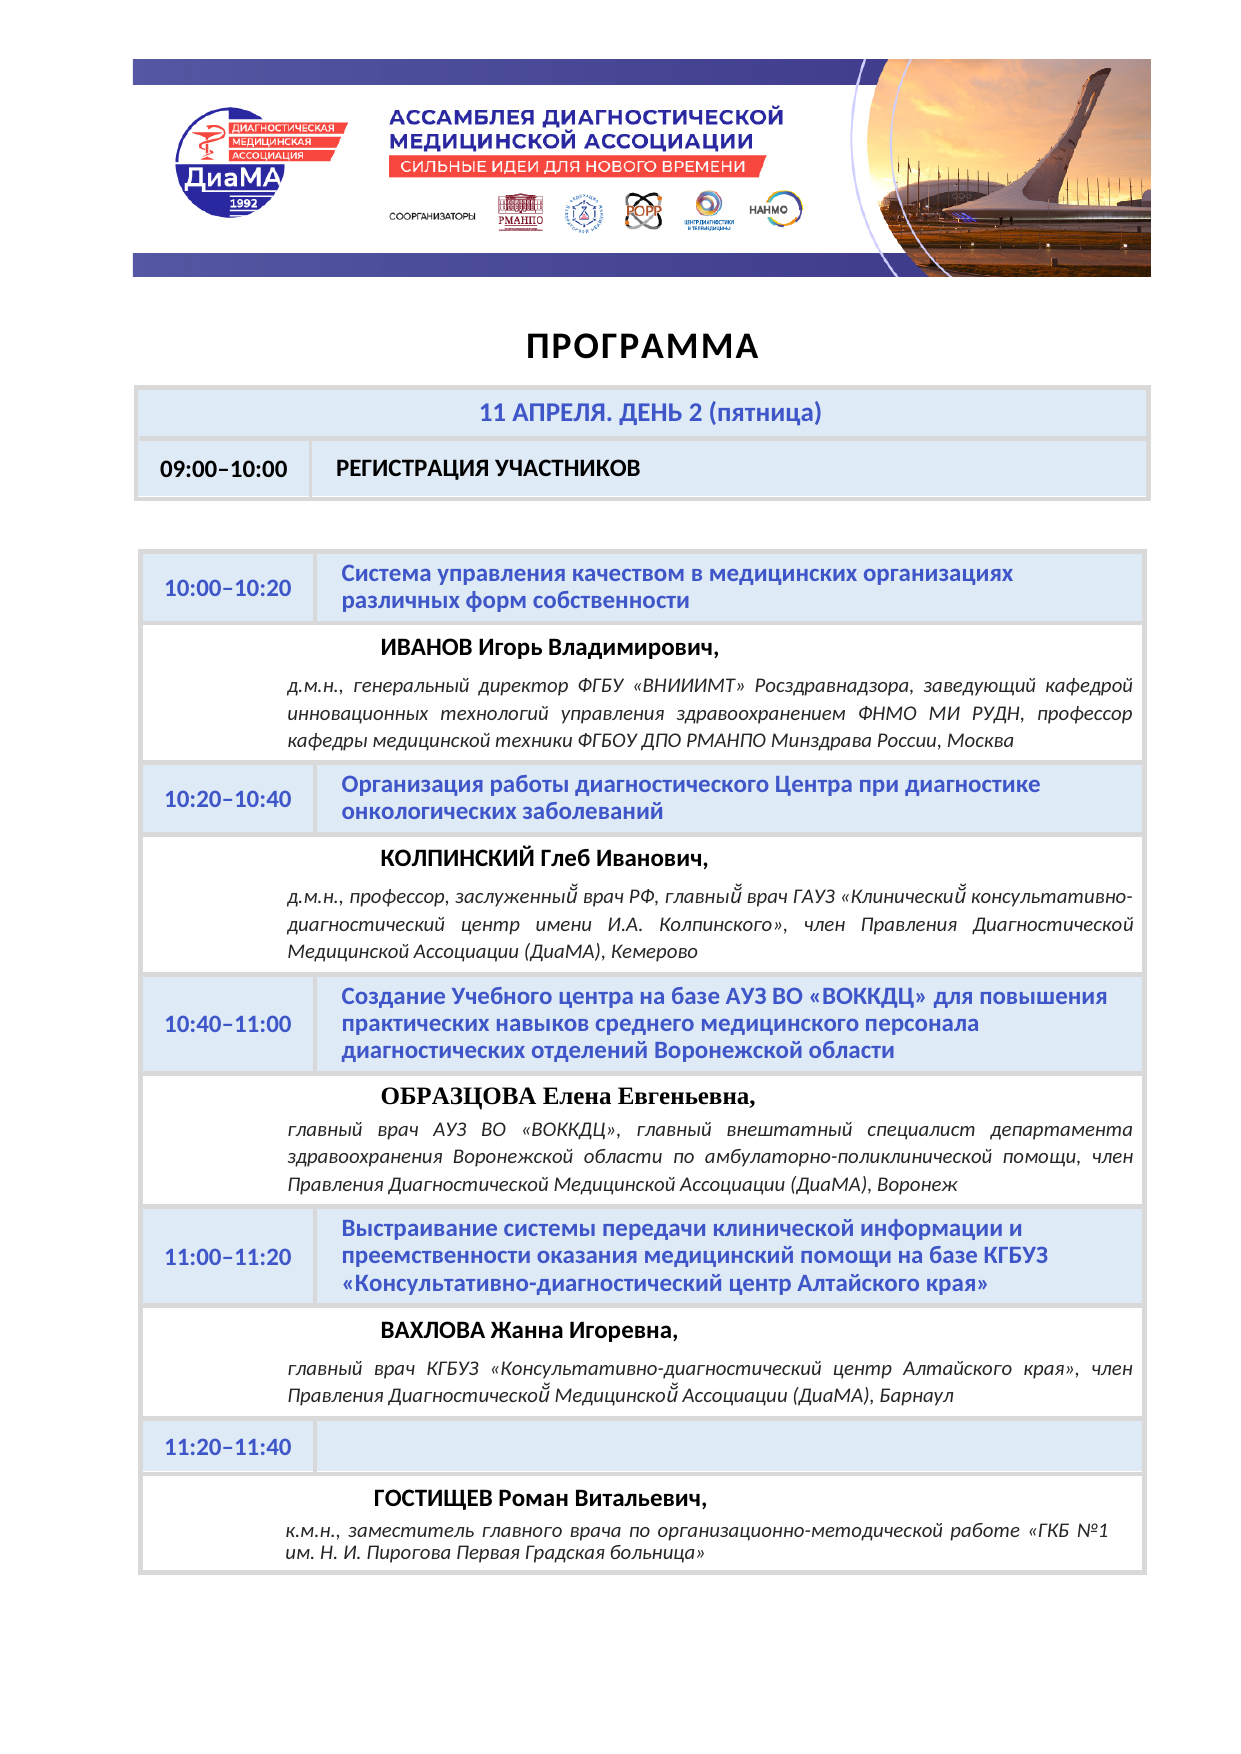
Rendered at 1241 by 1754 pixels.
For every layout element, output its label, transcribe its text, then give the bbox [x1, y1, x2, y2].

table_cell 09:00–10:00 [138, 437, 309, 496]
table_cell 10:20–10:40 [143, 765, 313, 832]
table_cell Организация работы диагностического Центра при диагностике онкологических заболеваний [317, 765, 1142, 832]
table_header 10:00–10:20 [143, 554, 313, 621]
table_cell ИВАНОВ Игорь Владимирович, д.м.н., генеральный директор ФГБУ «ВНИИИМТ» Росздравнадзора, заведующий кафедрой инновационных технологий управления здравоохранением ФНМО МИ РУДН, профессор кафедры медицинской техники ФГБОУ ДПО РМАНПО Минздрава России, Москва [143, 625, 1142, 760]
table_cell [317, 1421, 1142, 1471]
table_cell Создание Учебного центра на базе АУЗ ВО «ВОККДЦ» для повышения практических навыков среднего медицинского персонала диагностических отделений Воронежской области [317, 977, 1142, 1071]
text ПРОГРАММА [133, 322, 1152, 368]
table_cell КОЛПИНСКИЙ Глеб Иванович, д.м.н., профессор, заслуженный̆ врач РФ, главный̆ врач ГАУЗ «Клинический̆ консультативно-диагностический центр имени И.А. Колпинского», член Правления Диагностической Медицинской Ассоциации (ДиаМА), Кемерово [143, 837, 1142, 972]
table_cell 11:20–11:40 [143, 1421, 313, 1471]
table_cell ГОСТИЩЕВ Роман Витальевич, к.м.н., заместитель главного врача по организационно-методической работе «ГКБ №1 им. Н. И. Пирогова Первая Градская больница» [143, 1476, 1142, 1570]
table_header Система управления качеством в медицинских организациях различных форм собственности [317, 554, 1142, 621]
table_cell 11:00–11:20 [143, 1209, 313, 1303]
table_cell РЕГИСТРАЦИЯ УЧАСТНИКОВ [312, 441, 1146, 496]
table_cell ОБРАЗЦОВА Елена Евгеньевна, главный врач АУЗ ВО «ВОККДЦ», главный внештатный специалист департамента здравоохранения Воронежской области по амбулаторно-поликлинической помощи, член Правления Диагностической Медицинской Ассоциации (ДиаМА), Воронеж [143, 1076, 1142, 1204]
table_cell Выстраивание системы передачи клинической информации и преемственности оказания медицинский помощи на базе КГБУЗ «Консультативно-диагностический центр Алтайского края» [317, 1209, 1142, 1303]
table_cell 10:40–11:00 [143, 977, 313, 1071]
picture [132, 59, 1151, 277]
table_header 11 АПРЕЛЯ. ДЕНЬ 2 (пятница) [138, 390, 1146, 436]
table_cell ВАХЛОВА Жанна Игоревна, главный врач КГБУЗ «Консультативно-диагностический центр Алтайского края», член Правления Диагностической̆ Медицинской̆ Ассоциации (ДиаМА), Барнаул [143, 1308, 1142, 1416]
